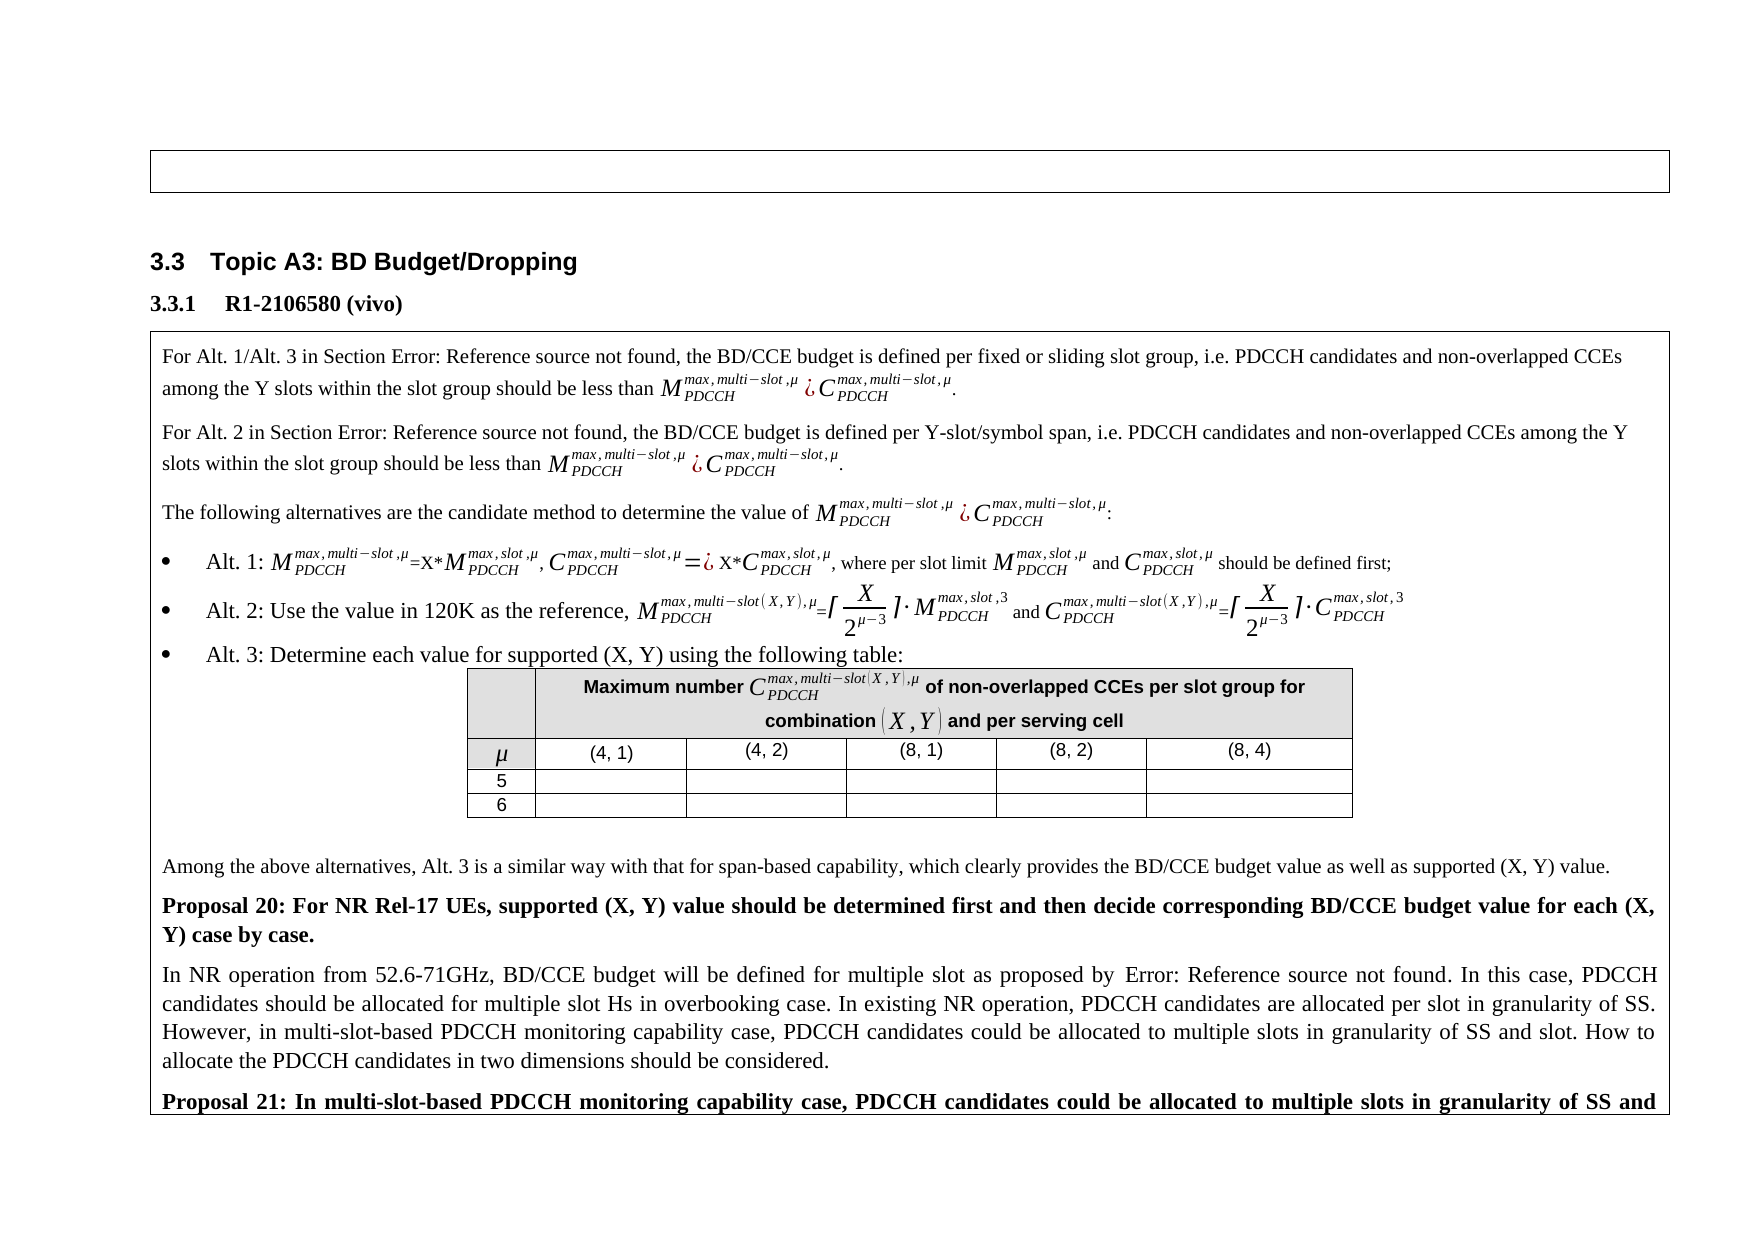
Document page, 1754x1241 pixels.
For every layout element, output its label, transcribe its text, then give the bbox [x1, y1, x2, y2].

subtitle Topic A3: BD Budget/Dropping [150, 246, 1604, 275]
subtitle R1-2106580 (vivo) [150, 290, 1604, 316]
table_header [151, 332, 1669, 1114]
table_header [151, 151, 1669, 192]
